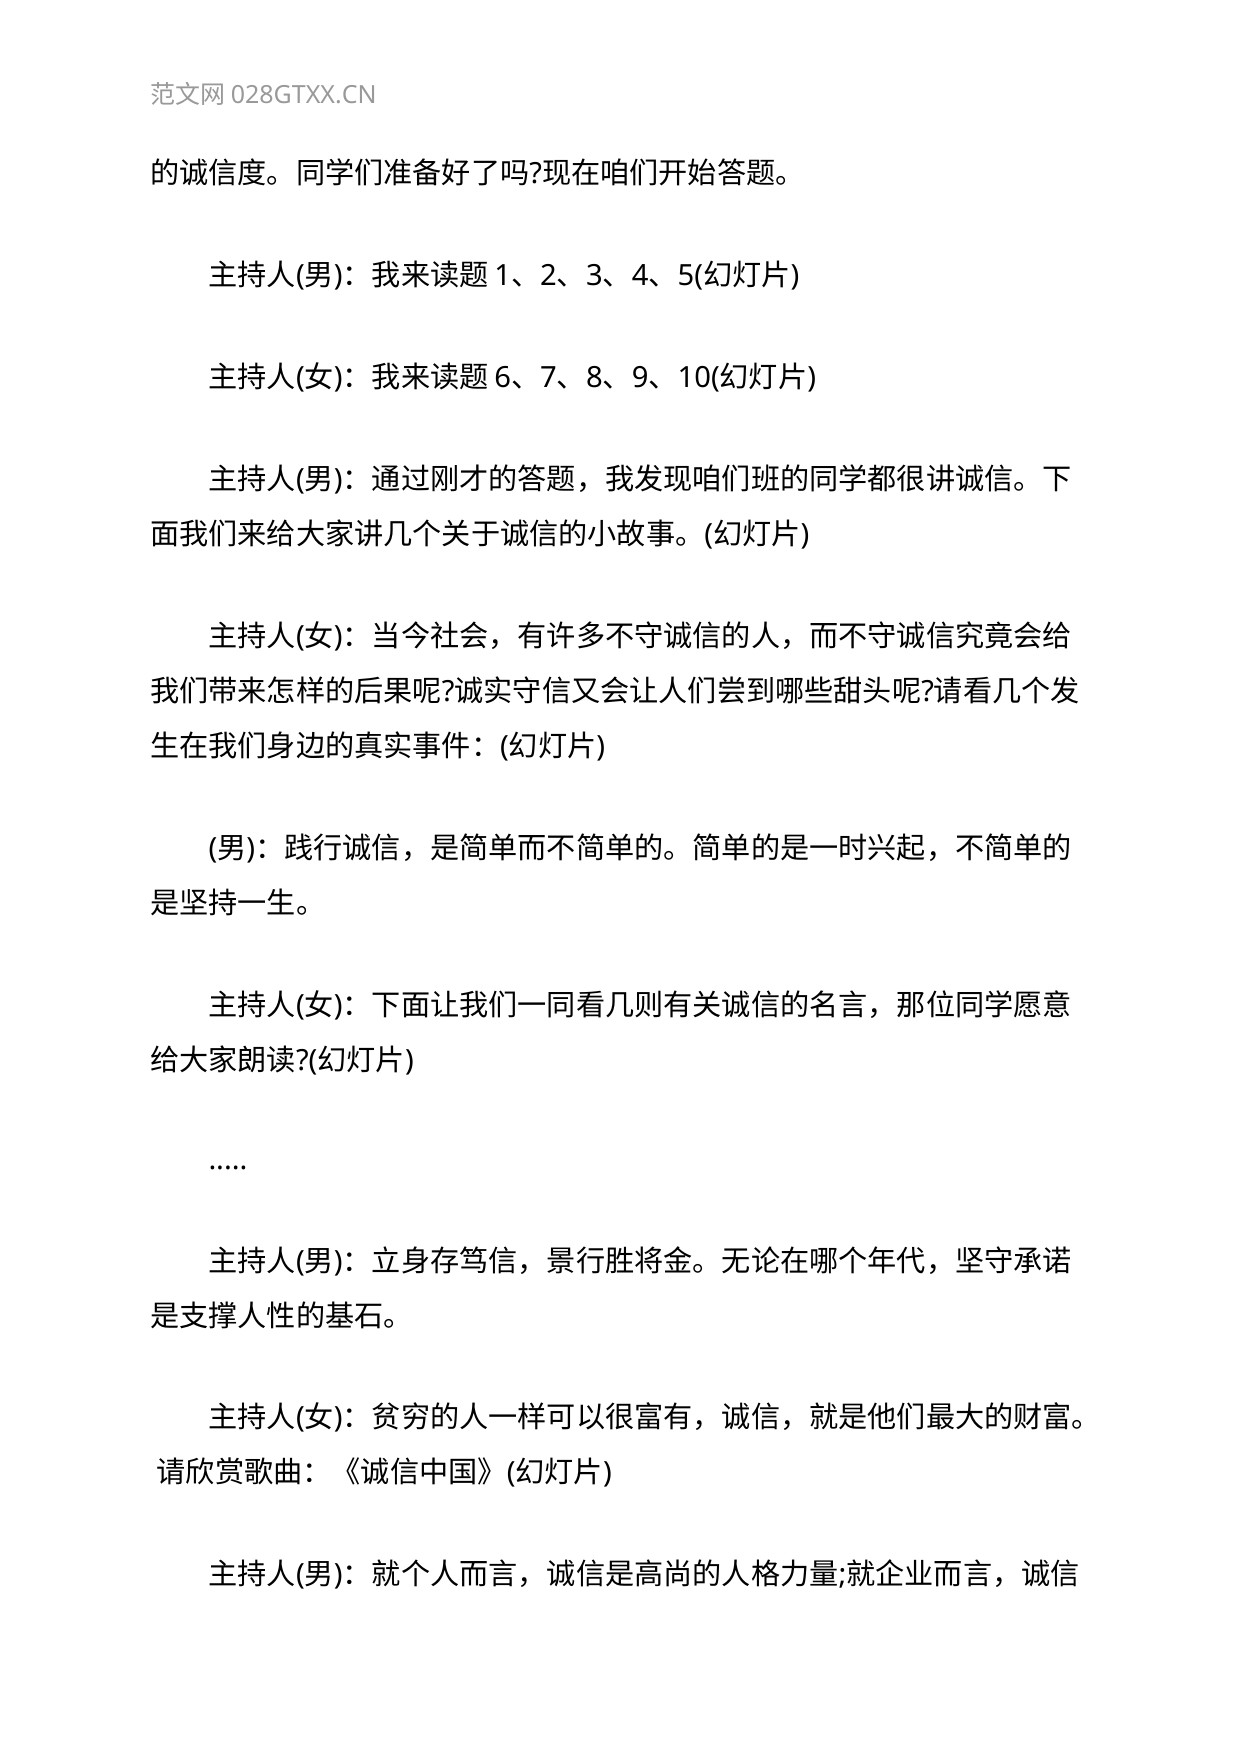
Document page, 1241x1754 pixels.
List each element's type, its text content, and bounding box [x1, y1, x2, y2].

text 主持人(男)：通过刚才的答题，我发现咱们班的同学都很讲诚信。下面我们来给大家讲几个关于诚信的小故事。(幻灯片) [150, 456, 1090, 553]
text 主持人(男)：我来读题1、2、3、4、5(幻灯片) [150, 252, 1090, 294]
text (男)：践行诚信，是简单而不简单的。简单的是一时兴起，不简单的是坚持一生。 [150, 825, 1090, 922]
text 主持人(女)：下面让我们一同看几则有关诚信的名言，那位同学愿意给大家朗读?(幻灯片) [150, 982, 1090, 1079]
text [150, 150, 1090, 192]
text 主持人(男)：立身存笃信，景行胜将金。无论在哪个年代，坚守承诺是支撑人性的基石。 [150, 1237, 1090, 1334]
text 主持人(女)：我来读题6、7、8、9、10(幻灯片) [150, 354, 1090, 396]
text 主持人(女)：贫穷的人一样可以很富有，诚信，就是他们最大的财富。 请欣赏歌曲：《诚信中国》(幻灯片) [150, 1394, 1090, 1491]
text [150, 1551, 1090, 1593]
text 主持人(女)：当今社会，有许多不守诚信的人，而不守诚信究竟会给我们带来怎样的后果呢?诚实守信又会让人们尝到哪些甜头呢?请看几个发生在我们身边的真实事件：(幻灯片) [150, 613, 1090, 765]
text ..... [150, 1139, 1090, 1178]
